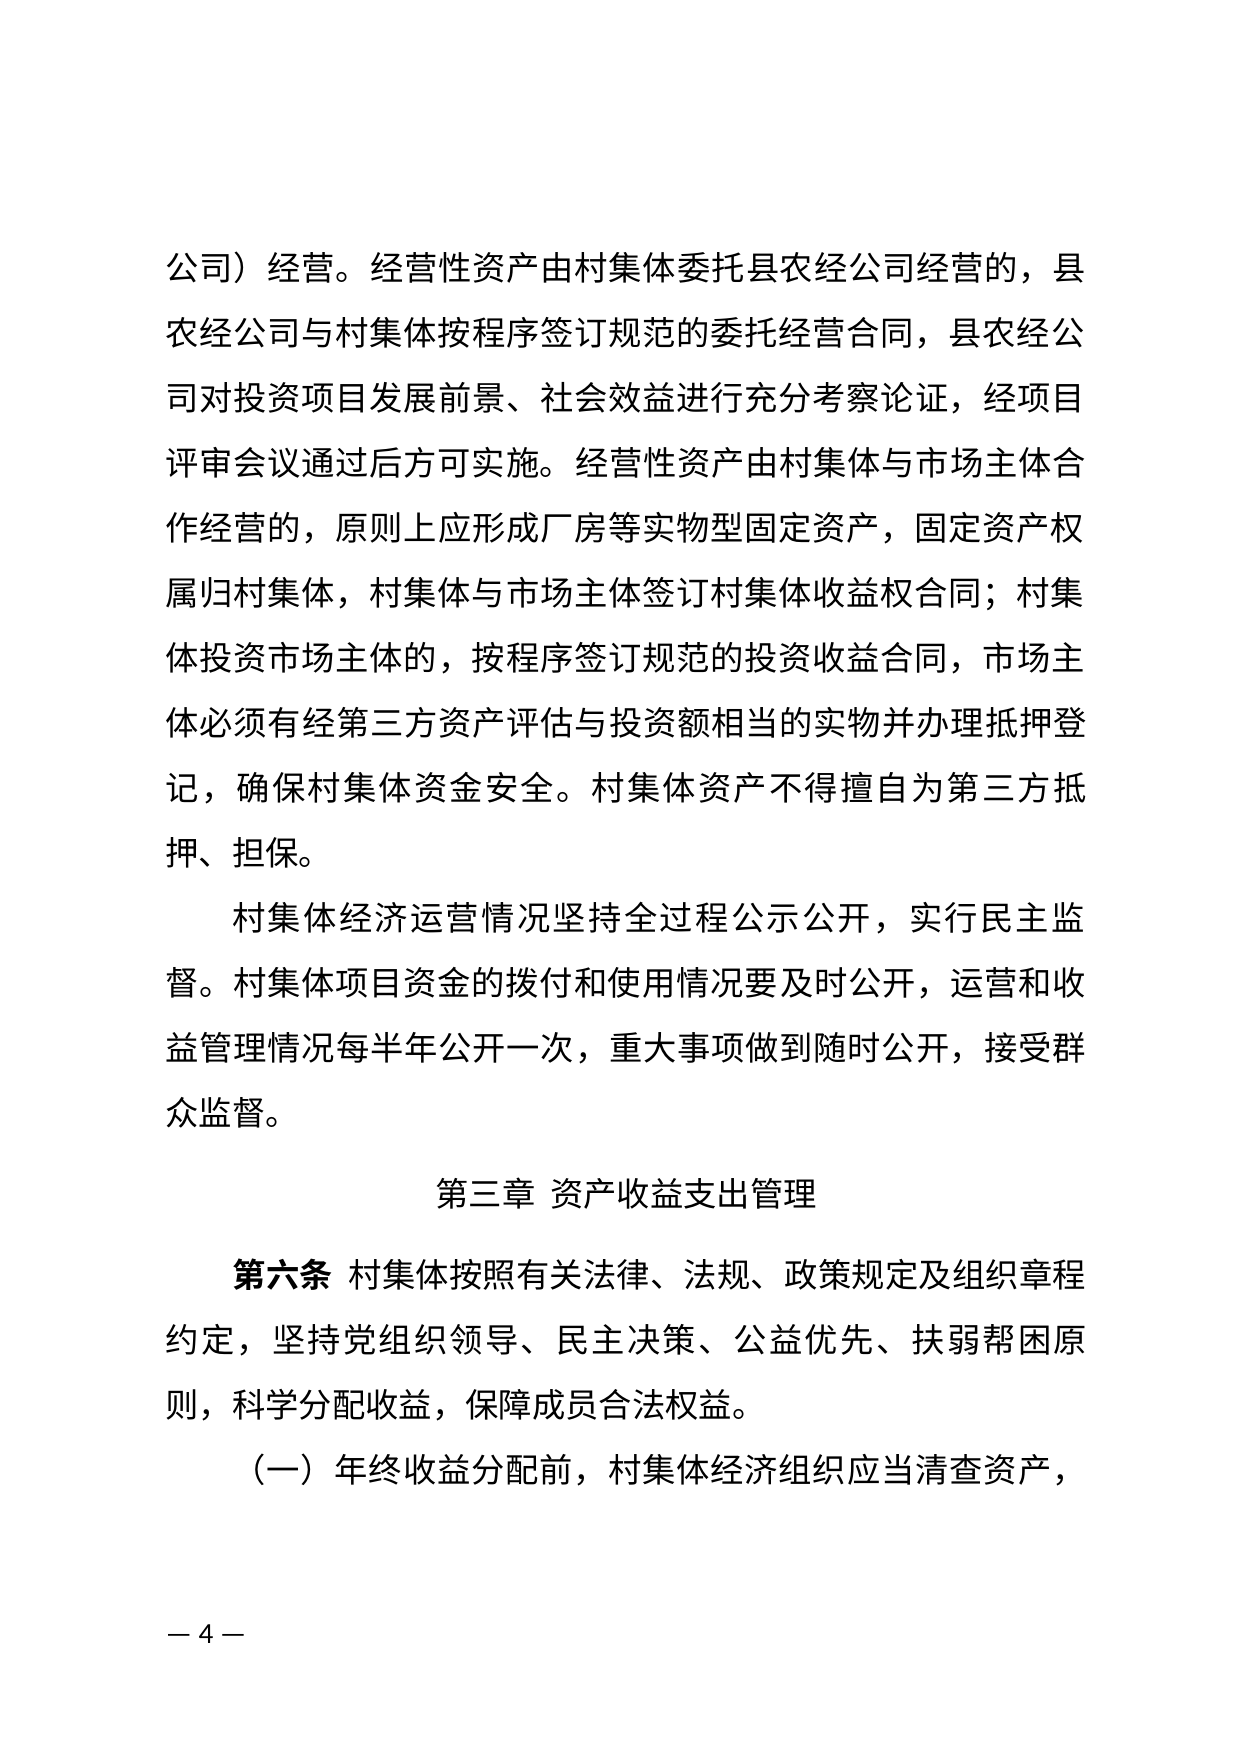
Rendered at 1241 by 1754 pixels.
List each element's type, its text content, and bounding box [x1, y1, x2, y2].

text 村集体经济运营情况坚持全过程公示公开，实行民主监督。村集体项目资金的拨付和使用情况要及时公开，运营和收益管理情况每半年公开一次，重大事项做到随时公开，接受群众监督。 [165, 883, 1087, 1143]
list 第六条 村集体按照有关法律、法规、政策规定及组织章程约定，坚持党组织领导、民主决策、公益优先、扶弱帮困原则，科学分配收益，保障成员合法权益。 [165, 1241, 1087, 1436]
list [165, 1436, 1087, 1501]
text 第三章 资产收益支出管理 [165, 1159, 1087, 1224]
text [165, 233, 1087, 883]
